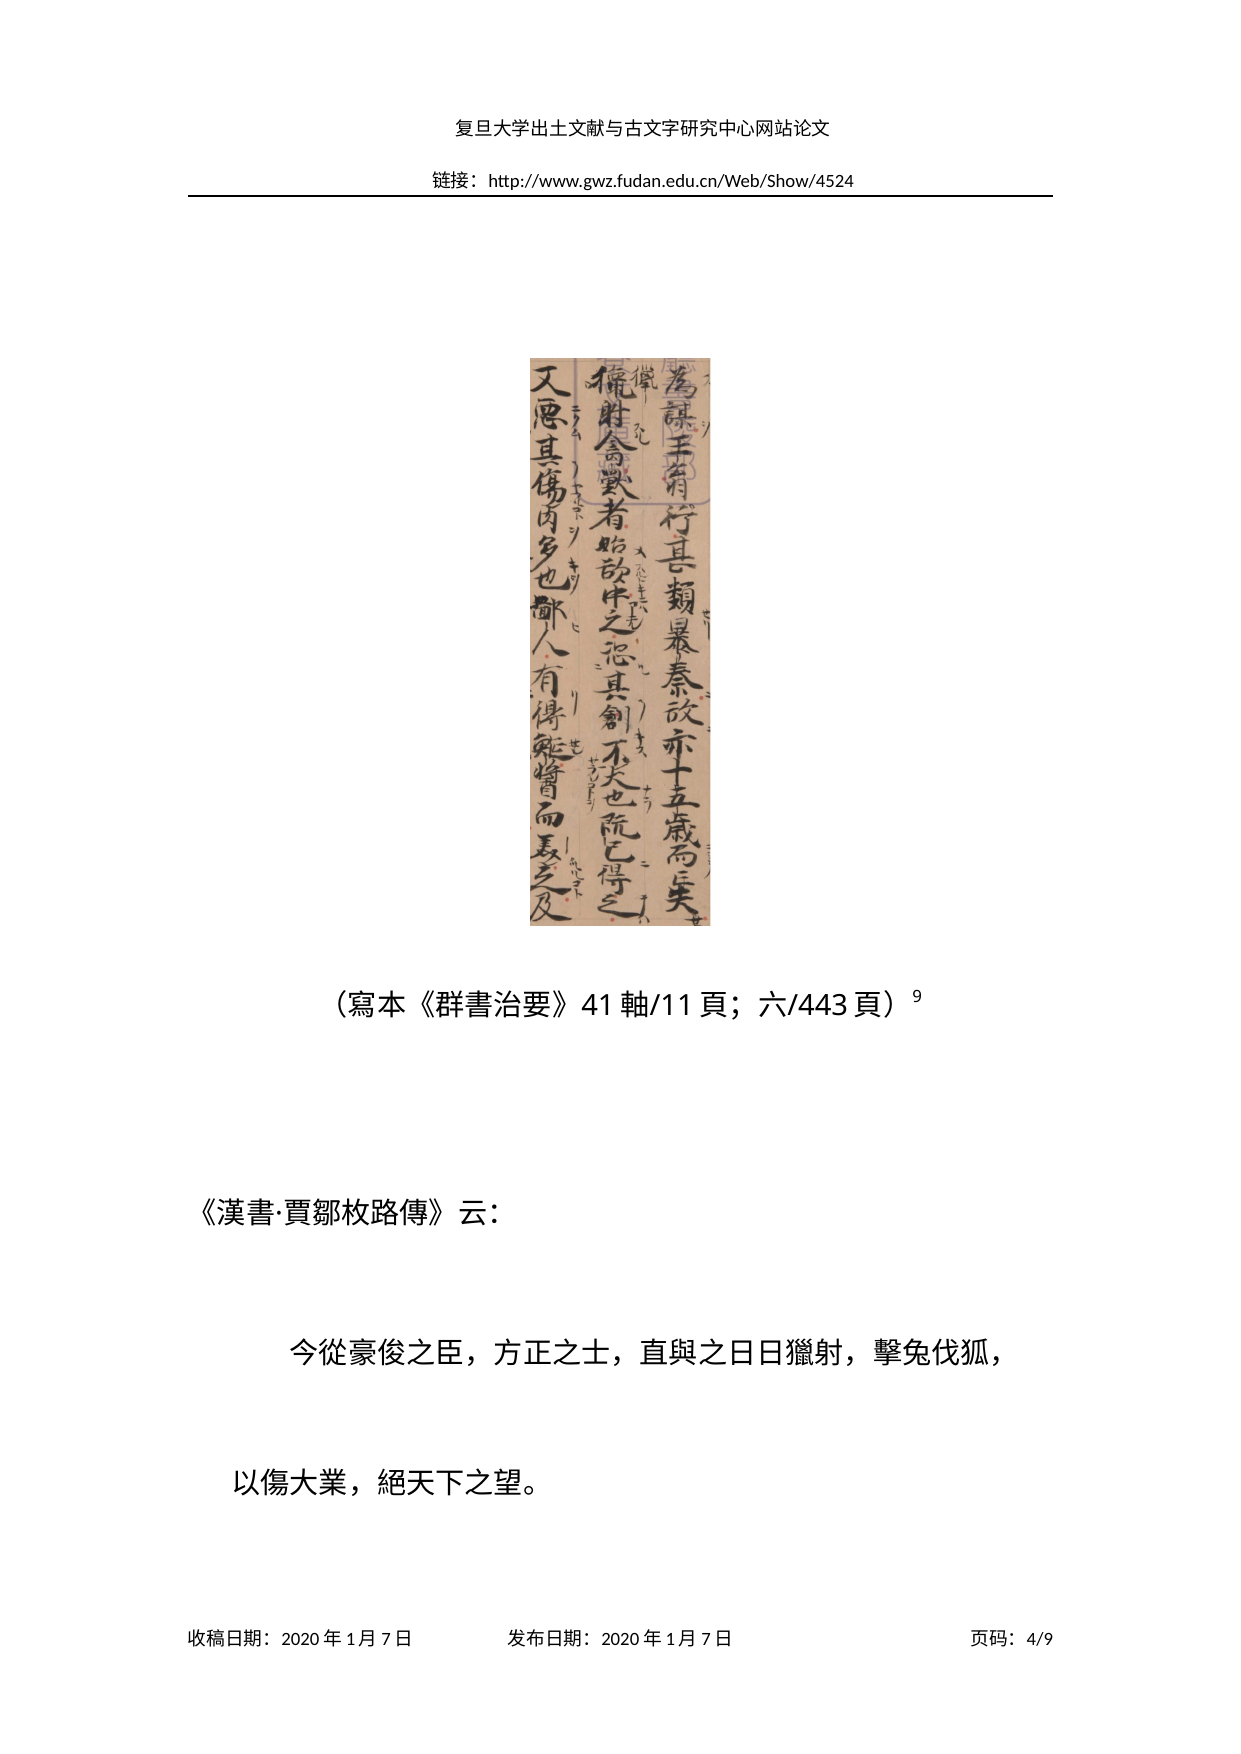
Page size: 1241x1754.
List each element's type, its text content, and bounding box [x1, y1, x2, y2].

picture [530, 358, 711, 926]
text 《漢書·賈鄒枚路傳》云： [187, 1178, 1053, 1243]
text 今從豪俊之臣，方正之士，直與之日日獵射，擊兔伐狐，以傷大業，絕天下之望。 [231, 1318, 1003, 1513]
text （寫本《群書治要》41軸/11頁；六/443頁） [187, 971, 1053, 1036]
